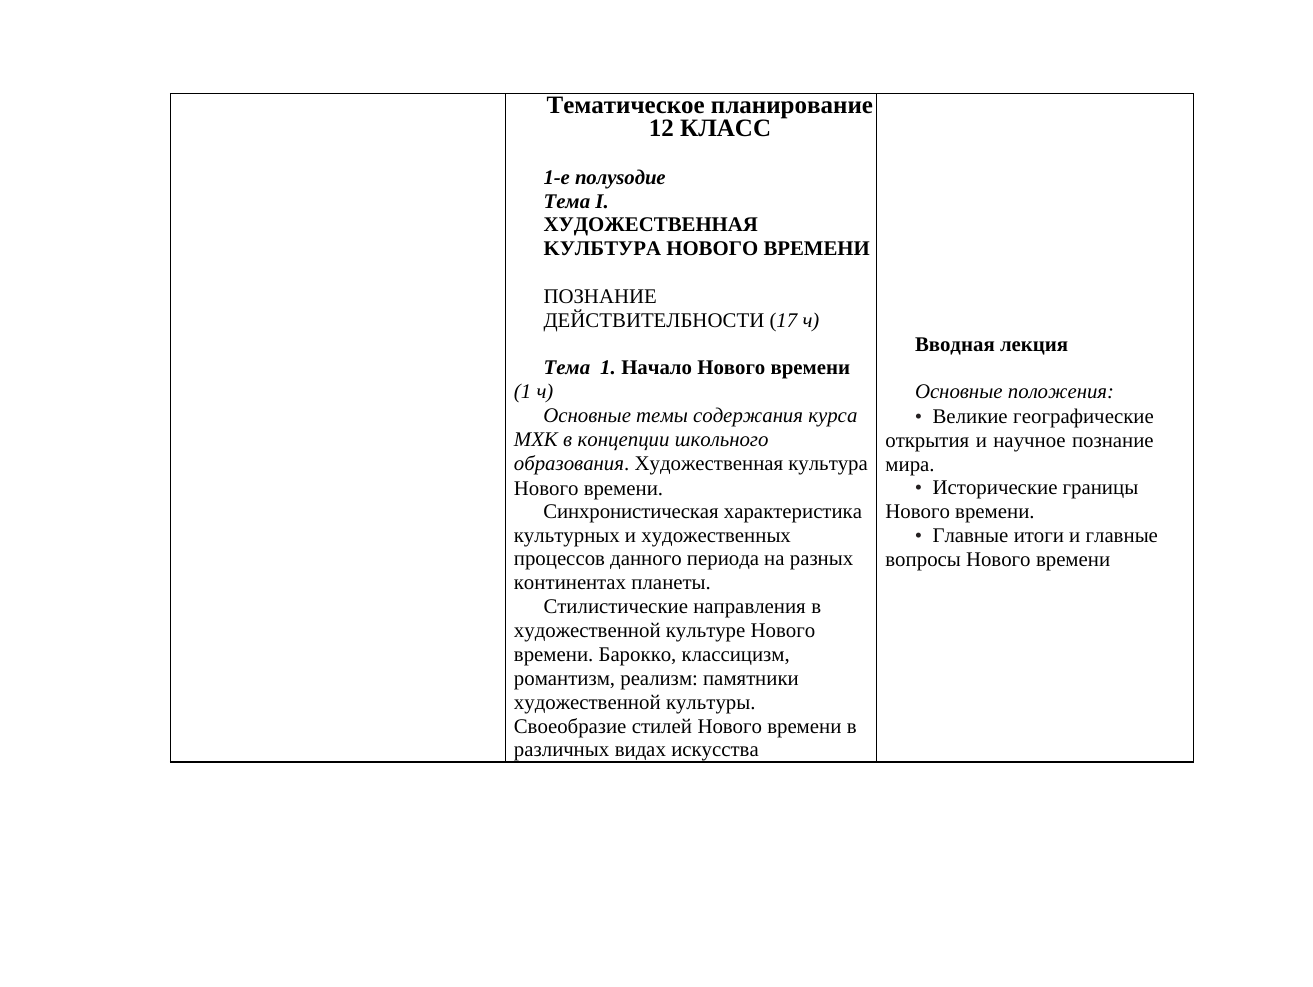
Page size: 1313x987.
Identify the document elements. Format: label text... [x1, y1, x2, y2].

table_header [171, 94, 505, 761]
table_header Bводная лекция Oсновные положения: Bеликие географические открытия и научное познание мира. Исторические границы Нового времени. Главные итоги и главные вопросы Нового времени [877, 94, 1193, 761]
table_header Тематическое планирование 12 КЛАСС 1-е nолysодие Tема I. XУДOЖEСTBEHHAЯ KУЛБTУPA HOBOГO BPEМEHИ ПОЗНАНИE ДEЙСТBИТEЛБНОСТИ (17 ч) Tема 1. Hачало Hового времени (1 ч) Oсновные темы содержания кyрса MXК в концепции школьного образования. Художественная культура Нового времени. Синхронистическая характеристика культурных и художественных процессов данного периода на разных континентах планеты. Стилистические направления в художественной культуре Нового времени. Барокко, классицизм, романтизм, реализм: памятники художественной культуры. Своеобразие стилей Нового времени в различных видах искусства [506, 94, 876, 761]
